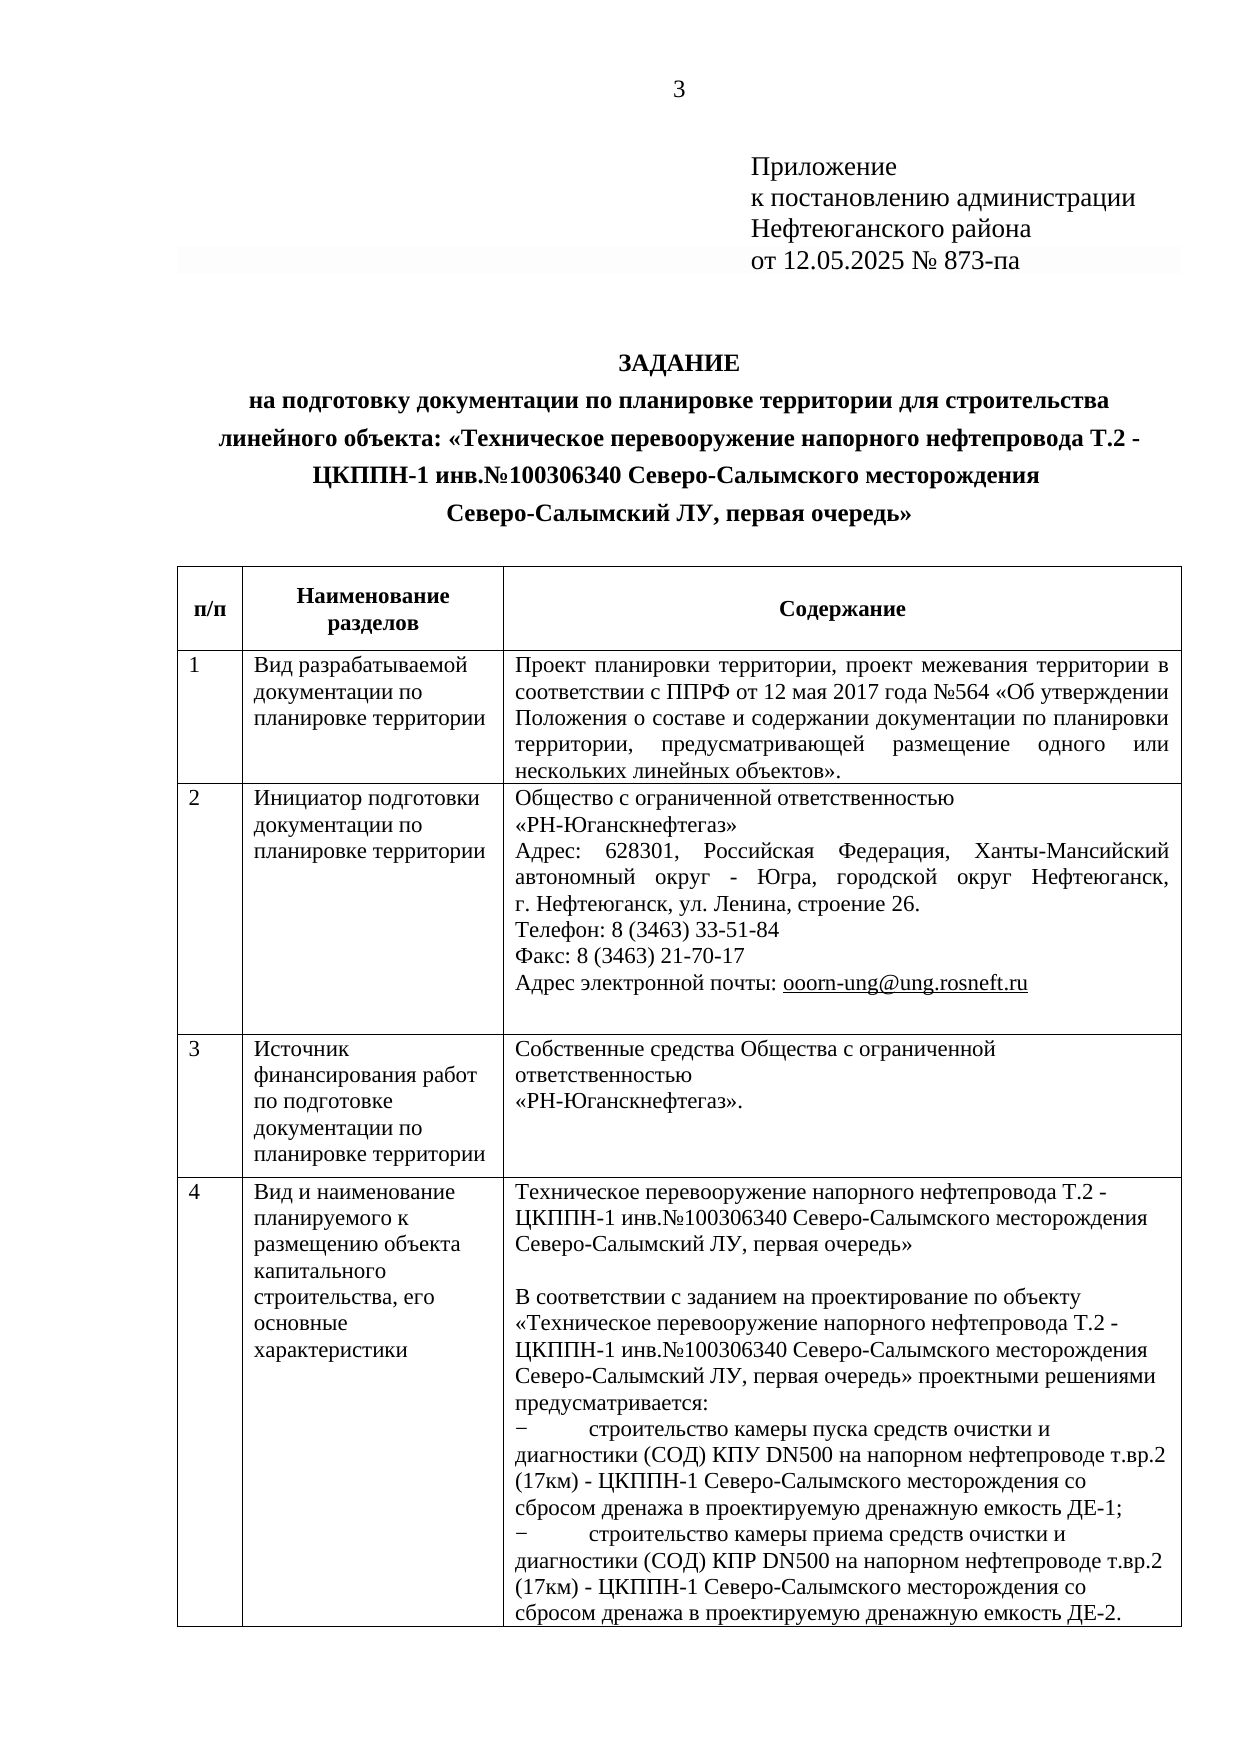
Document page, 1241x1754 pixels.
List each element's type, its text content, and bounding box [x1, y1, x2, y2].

table_header п/п [178, 567, 242, 650]
table_cell Источник финансирования работ по подготовке документации по планировке территории [243, 1035, 503, 1177]
table_header Наименование разделов [243, 567, 503, 650]
table_cell Общество с ограниченной ответственностью «РН-Юганскнефтегаз» Адрес: 628301, Российская Федерация, Ханты-Мансийский автономный округ - Югра, городской округ Нефтеюганск, г. Нефтеюганск, ул. Ленина, строение 26. Телефон: 8 (3463) 33-51-84 Факс: 8 (3463) 21-70-17 Адрес электронной почты: ooorn-ung@ung.rosneft.ru [504, 784, 1181, 1034]
table_cell Вид разрабатываемой документации по планировке территории [243, 651, 503, 783]
table_cell 4 [178, 1178, 242, 1626]
text линейного объекта: «Техническое перевооружение напорного нефтепровода Т.2 - ЦКППН-1 инв.№100306340 Северо-Салымского месторождения Северо-Салымский ЛУ, первая очередь» [177, 416, 1181, 528]
table_cell Проект планировки территории, проект межевания территории в соответствии с ППРФ от 12 мая 2017 года №564 «Об утверждении Положения о составе и содержании документации по планировки территории, предусматривающей размещение одного или нескольких линейных объектов». [504, 651, 1181, 783]
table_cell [243, 1178, 503, 1626]
table_cell 2 [178, 784, 242, 1034]
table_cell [504, 1178, 1181, 1626]
text ЗАДАНИЕ [177, 341, 1181, 378]
table_cell Инициатор подготовки документации по планировке территории [243, 784, 503, 1034]
table_header Содержание [504, 567, 1181, 650]
table_cell 3 [178, 1035, 242, 1177]
text на подготовку документации по планировке территории для строительства [177, 378, 1181, 416]
table_cell Собственные средства Общества с ограниченной ответственностью «РН-Юганскнефтегаз». [504, 1035, 1181, 1177]
table_cell 1 [178, 651, 242, 783]
